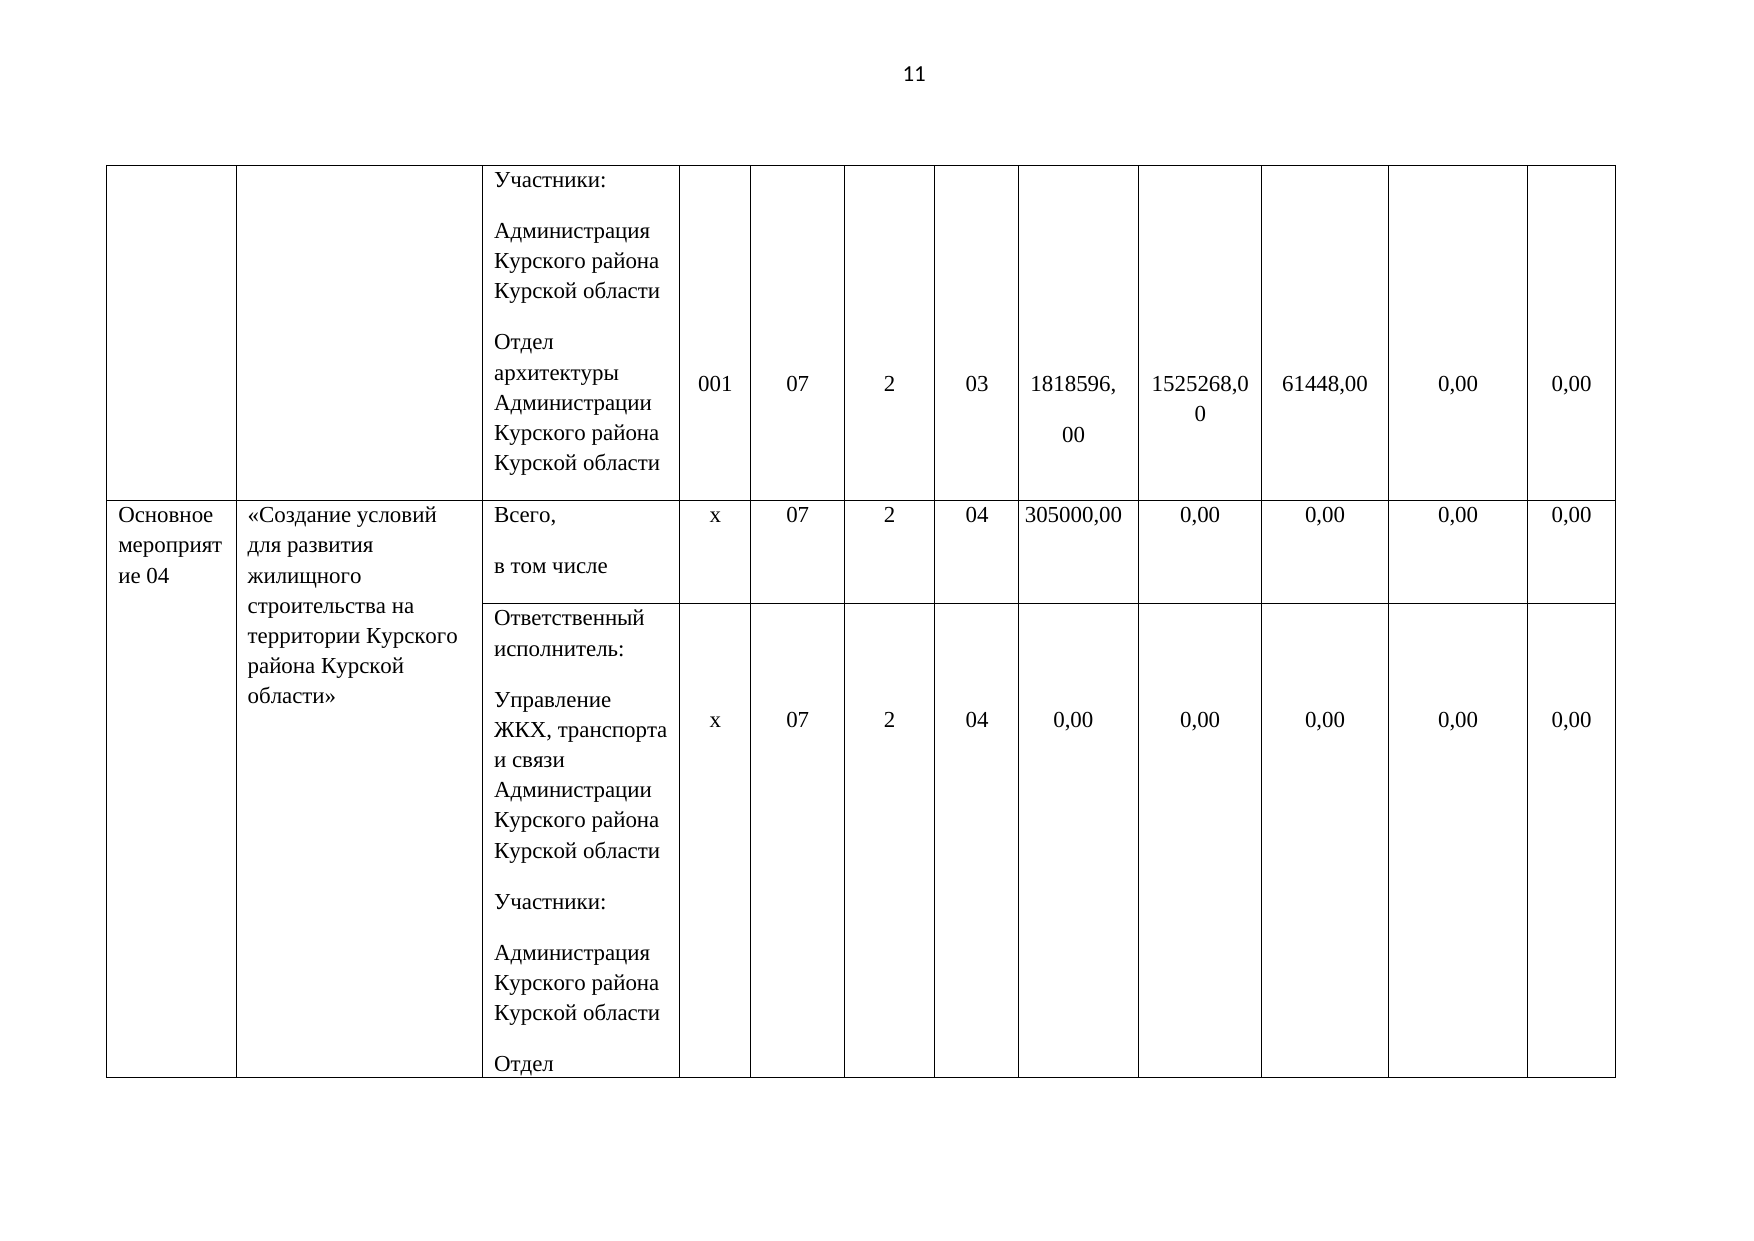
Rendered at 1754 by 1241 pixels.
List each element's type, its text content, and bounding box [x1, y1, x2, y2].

table_cell 0,00 0,00 [1139, 604, 1261, 1077]
table_cell 0,00 0,00 [1262, 604, 1388, 1077]
table_cell 07 07 [751, 166, 844, 500]
table_cell 2 [845, 501, 934, 603]
table_cell 0,00 305000,00 [1019, 604, 1138, 1077]
table_cell 2 2 [845, 604, 934, 1077]
table_cell 04 04 [935, 604, 1018, 1077]
table_cell 305000,00 [1019, 501, 1138, 603]
table_cell Всего, в том числе [483, 501, 679, 603]
table_cell 0,00 1525268,00 [1139, 166, 1261, 500]
table_cell 04 [935, 501, 1018, 603]
table_cell 0,00 61448,00 [1262, 166, 1388, 500]
table_cell 0,00 0,00 [1528, 166, 1615, 500]
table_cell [483, 604, 679, 1077]
table_cell 07 07 [751, 604, 844, 1077]
table_cell х 001 [680, 604, 750, 1077]
table_cell х [680, 501, 750, 603]
table_cell 0,00 1818596, 00 [1019, 166, 1138, 500]
table_cell 0,00 0,00 [1389, 166, 1527, 500]
table_cell 03 03 [935, 166, 1018, 500]
table_cell 0,00 [1389, 501, 1527, 603]
table_cell «Создание условий для развития жилищного строительства на территории Курского района Курской области» [237, 501, 482, 1077]
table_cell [483, 166, 679, 500]
table_cell Основное мероприятие 04 [107, 501, 236, 1077]
table_cell 0,00 0,00 [1389, 604, 1527, 1077]
table_cell 0,00 [1262, 501, 1388, 603]
table_cell 0,00 0,00 [1528, 604, 1615, 1077]
table_cell 07 [751, 501, 844, 603]
table_cell 0,00 [1139, 501, 1261, 603]
table_cell 0,00 [1528, 501, 1615, 603]
table_cell х 001 [680, 166, 750, 500]
table_cell 2 2 [845, 166, 934, 500]
